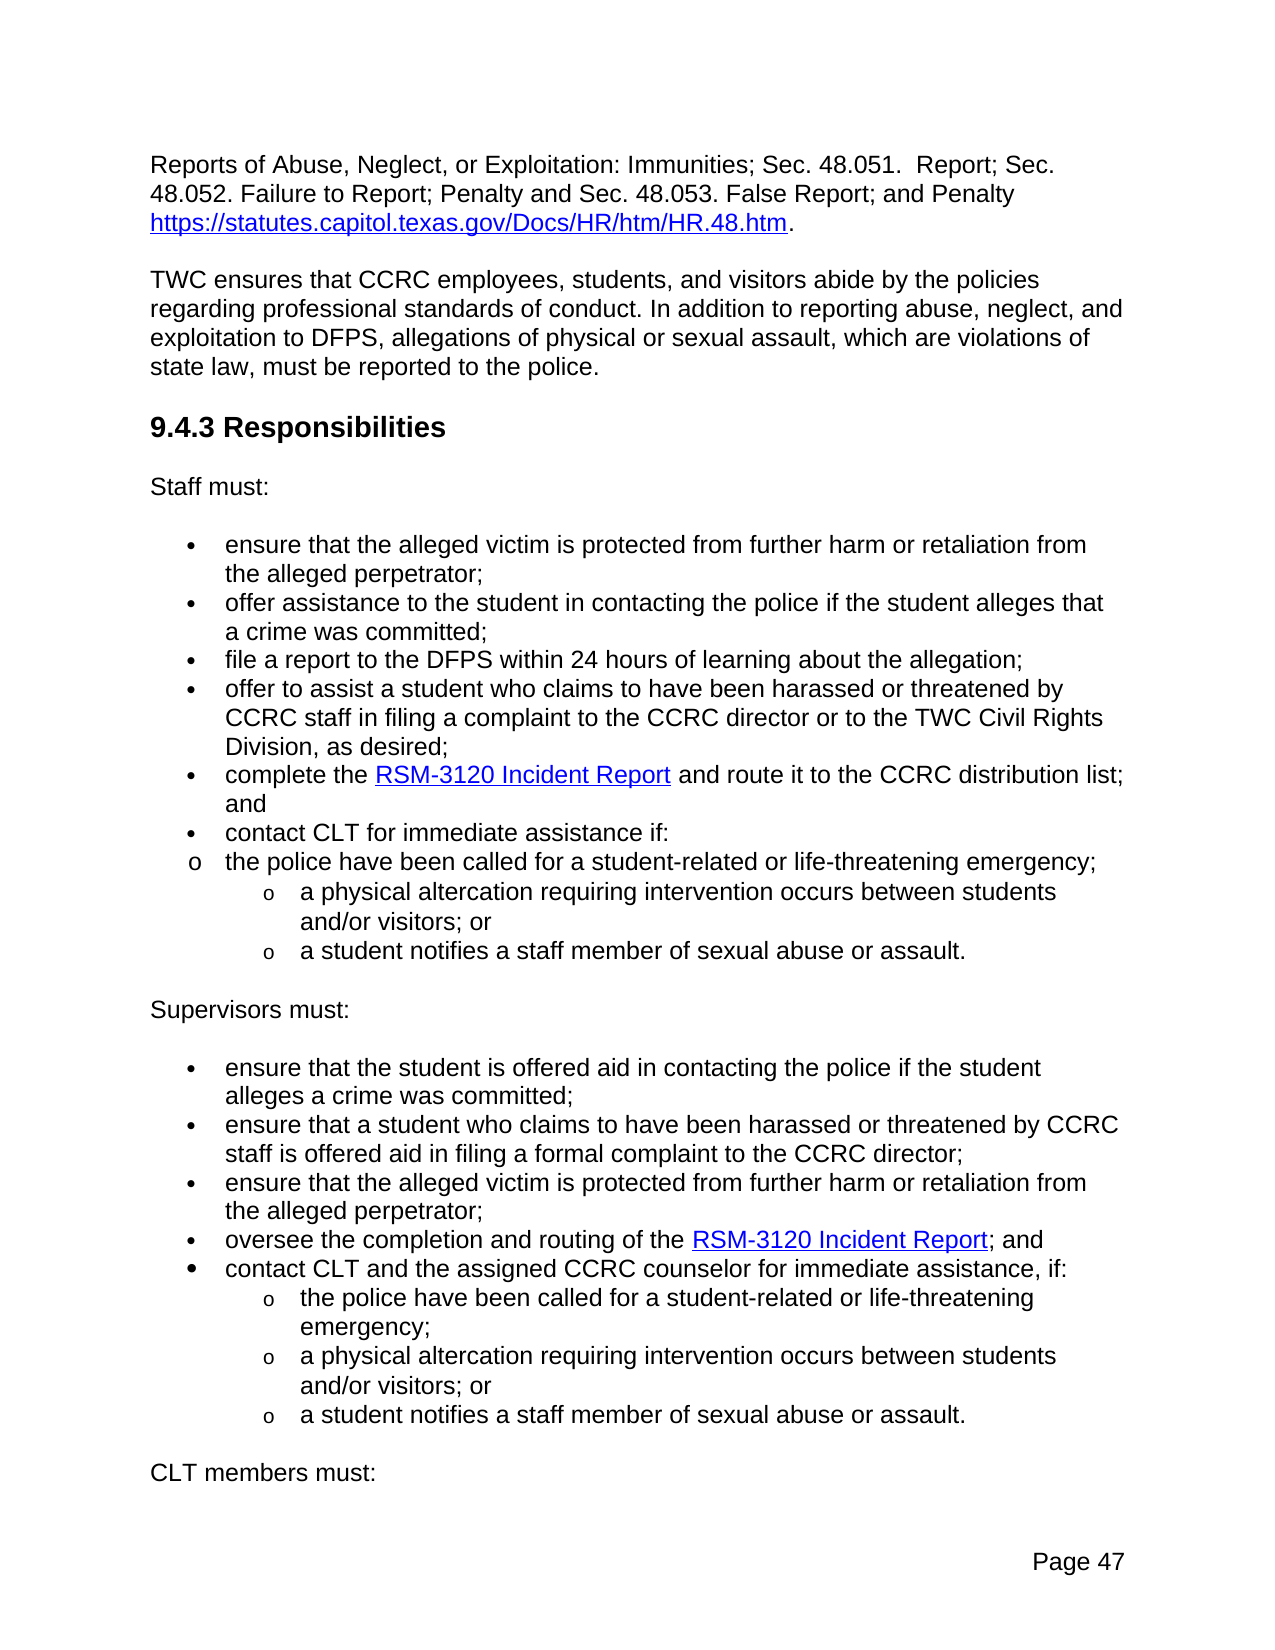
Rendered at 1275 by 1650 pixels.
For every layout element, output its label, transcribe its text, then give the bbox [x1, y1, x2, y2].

text Staff must: [150, 472, 1125, 501]
list complete the RSM-3120 Incident Report and route it to the CCRC distribution list; and [187, 760, 1125, 818]
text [150, 150, 1125, 236]
list file a report to the DFPS within 24 hours of learning about the allegation; [187, 645, 1125, 674]
list contact CLT for immediate assistance if: [187, 818, 1125, 846]
list the police have been called for a student-related or life-threatening emergency; [262, 1283, 1125, 1341]
text CLT members must: [150, 1458, 1125, 1487]
list a student notifies a staff member of sexual abuse or assault. [262, 1399, 1125, 1429]
list oversee the completion and routing of the RSM-3120 Incident Report; and [187, 1225, 1125, 1254]
text Supervisors must: [150, 995, 1125, 1023]
list ensure that a student who claims to have been harassed or threatened by CCRC staff is offered aid in filing a formal complaint to the CCRC director; [187, 1110, 1125, 1168]
list contact CLT and the assigned CCRC counselor for immediate assistance, if: [187, 1254, 1125, 1283]
list a physical altercation requiring intervention occurs between students and/or visitors; or [262, 877, 1125, 936]
list the police have been called for a student-related or life-threatening emergency; [187, 846, 1125, 877]
list offer to assist a student who claims to have been harassed or threatened by CCRC staff in filing a complaint to the CCRC director or to the TWC Civil Rights Division, as desired; [187, 674, 1125, 760]
text TWC ensures that CCRC employees, students, and visitors abide by the policies regarding professional standards of conduct. In addition to reporting abuse, neglect, and exploitation to DFPS, allegations of physical or sexual assault, which are violations of state law, must be reported to the police. [150, 265, 1125, 380]
list ensure that the alleged victim is protected from further harm or retaliation from the alleged perpetrator; [187, 1168, 1125, 1225]
list ensure that the student is offered aid in contacting the police if the student alleges a crime was committed; [187, 1053, 1125, 1110]
list a student notifies a staff member of sexual abuse or assault. [262, 936, 1125, 966]
list offer assistance to the student in contacting the police if the student alleges that a crime was committed; [187, 588, 1125, 645]
list a physical altercation requiring intervention occurs between students and/or visitors; or [262, 1341, 1125, 1399]
subtitle 9.4.3 Responsibilities [150, 409, 1125, 443]
list ensure that the alleged victim is protected from further harm or retaliation from the alleged perpetrator; [187, 530, 1125, 588]
